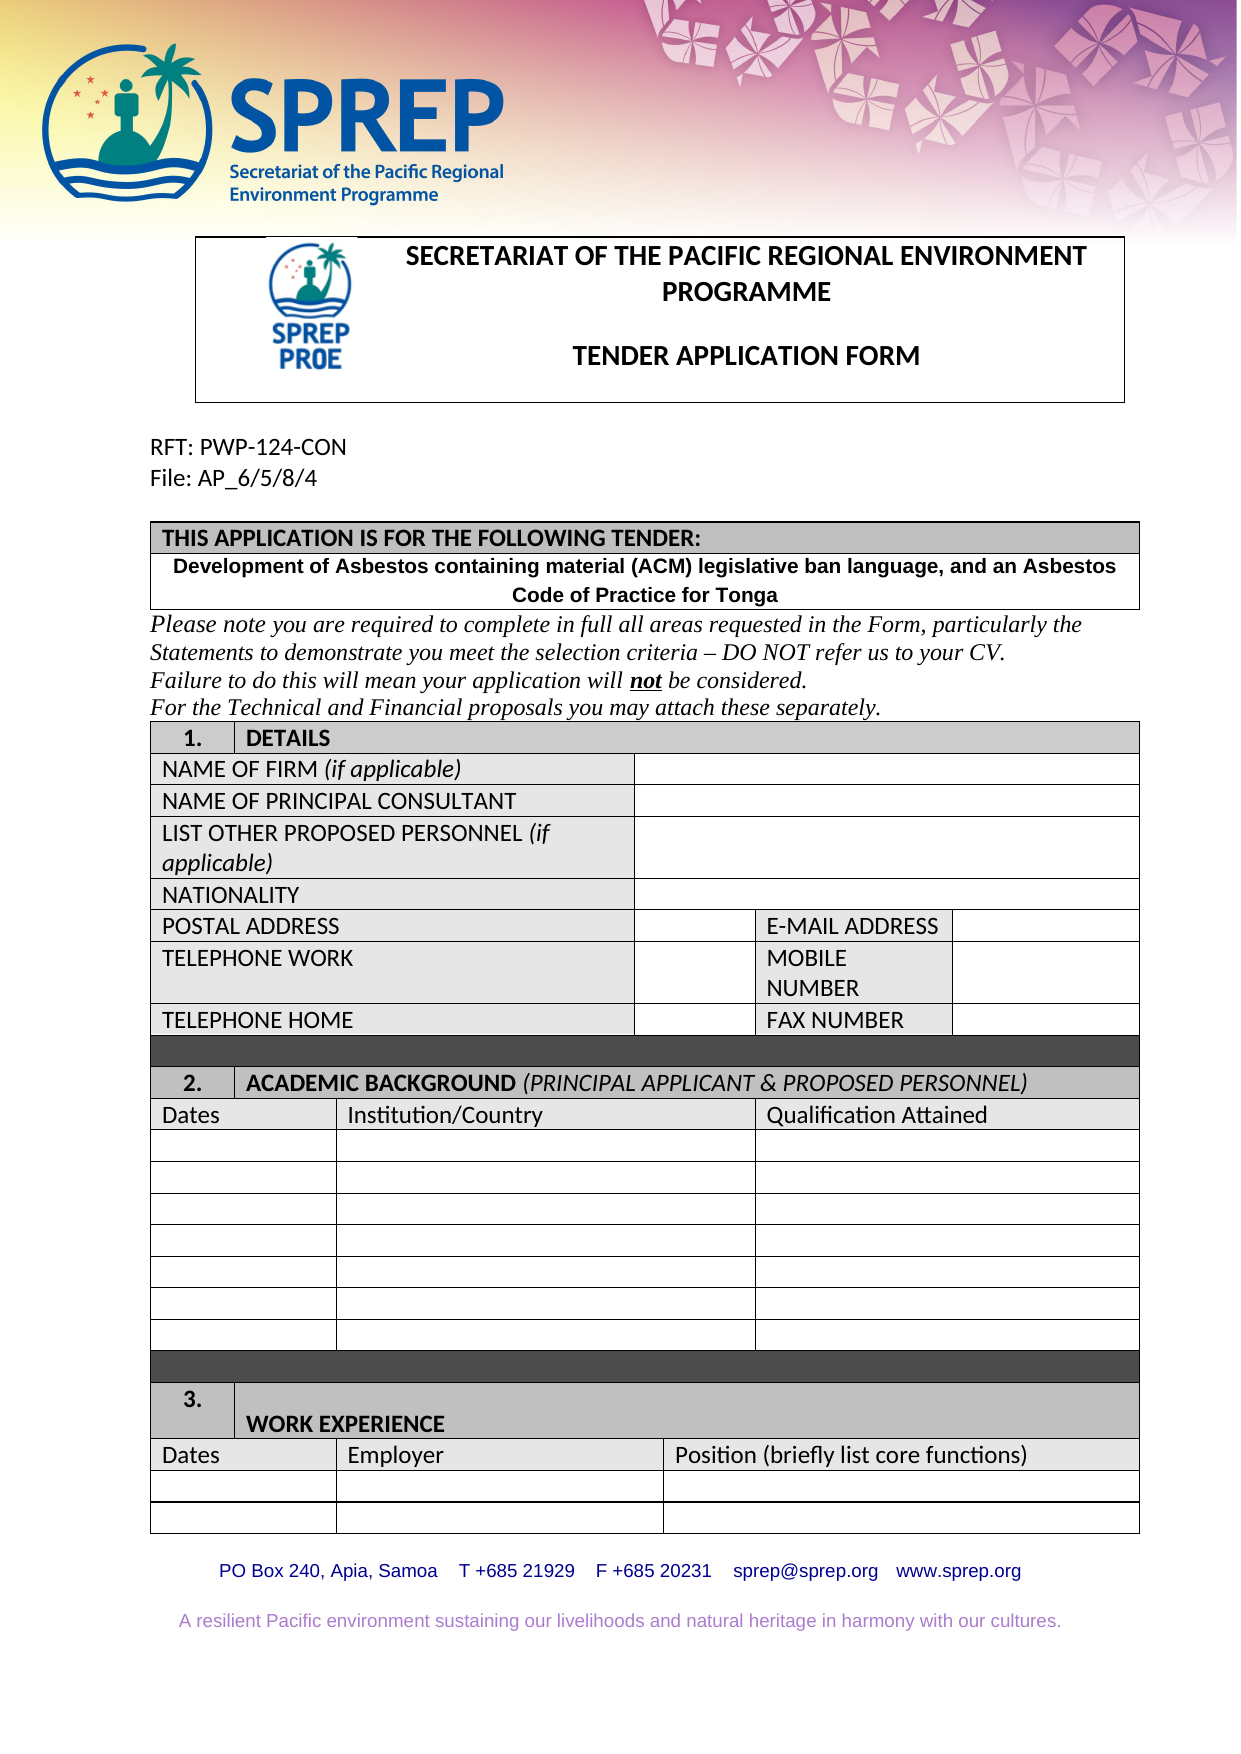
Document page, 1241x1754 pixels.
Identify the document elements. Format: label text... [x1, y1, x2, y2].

table_cell NATIONALITY [151, 879, 634, 909]
table_cell Qualification Attained [756, 1099, 1139, 1129]
table_cell TELEPHONE WORK [151, 942, 634, 1003]
table_cell FAX NUMBER [756, 1004, 952, 1034]
table_cell [635, 942, 755, 1003]
table_header SECRETARIAT OF THE PACIFIC REGIONAL ENVIRONMENT PROGRAMME TENDER APPLICATION FORM [369, 238, 1124, 402]
table_cell [151, 1503, 336, 1533]
table_cell [337, 1194, 755, 1224]
table_cell [953, 1004, 1139, 1034]
table_cell [151, 1351, 1139, 1382]
table_cell [635, 754, 1139, 784]
table_cell Development of Asbestos containing material (ACM) legislative ban language, and an Asbestos Code of Practice for Tonga [151, 554, 1139, 608]
table_cell [337, 1162, 755, 1192]
table_cell 3. [151, 1383, 234, 1438]
text File: AP_6/5/8/4 [150, 462, 1090, 493]
table_cell [151, 1194, 336, 1224]
table_cell [337, 1471, 663, 1501]
table_header DETAILS [235, 722, 1139, 753]
table_cell NAME OF PRINCIPAL CONSULTANT [151, 785, 634, 816]
table_cell [953, 910, 1139, 941]
table_cell [337, 1225, 755, 1256]
text RFT: PWP-124-CON [150, 432, 1090, 462]
text Failure to do this will mean your application will not be considered. [150, 666, 1090, 693]
table_cell [151, 1471, 336, 1501]
table_cell Dates [151, 1439, 336, 1470]
table_header 1. [151, 722, 234, 753]
text Please note you are required to complete in full all areas requested in the Form, particularly the Statements to demonstrate you meet the selection criteria – DO NOT refer us to your CV. [150, 610, 1090, 666]
table_cell Employer [337, 1439, 663, 1470]
table_cell [756, 1320, 1139, 1350]
table_cell ACADEMIC BACKGROUND (PRINCIPAL APPLICANT & PROPOSED PERSONNEL) [235, 1067, 1139, 1098]
table_cell [635, 785, 1139, 816]
table_cell [756, 1130, 1139, 1161]
table_cell [756, 1257, 1139, 1287]
table_cell [337, 1130, 755, 1161]
table_cell POSTAL ADDRESS [151, 910, 634, 941]
table_cell [151, 1036, 1139, 1066]
table_cell NAME OF FIRM (if applicable) [151, 754, 634, 784]
table_header THIS APPLICATION IS FOR THE FOLLOWING TENDER: [151, 523, 1139, 553]
table_cell WORK EXPERIENCE [235, 1383, 1139, 1438]
picture [0, 0, 1237, 244]
table_cell [151, 1288, 336, 1319]
table_cell [756, 1162, 1139, 1192]
table_cell [635, 817, 1139, 878]
table_header [196, 238, 368, 402]
table_cell [337, 1503, 663, 1533]
table_cell [635, 910, 755, 941]
table_cell 2. [151, 1067, 234, 1098]
table_cell [664, 1503, 1139, 1533]
text For the Technical and Financial proposals you may attach these separately. [150, 693, 1090, 721]
table_cell [635, 879, 1139, 909]
table_cell [151, 1320, 336, 1350]
table_cell E-MAIL ADDRESS [756, 910, 952, 941]
table_cell [635, 1004, 755, 1034]
table_cell [151, 1130, 336, 1161]
table_cell Position (briefly list core functions) [664, 1439, 1139, 1470]
table_cell [337, 1320, 755, 1350]
table_cell [953, 942, 1139, 1003]
table_cell [151, 1225, 336, 1256]
table_cell [756, 1194, 1139, 1224]
table_cell [756, 1225, 1139, 1256]
table_cell [664, 1471, 1139, 1501]
table_cell LIST OTHER PROPOSED PERSONNEL (if applicable) [151, 817, 634, 878]
table_cell [756, 1288, 1139, 1319]
table_cell [151, 1257, 336, 1287]
table_cell Dates [151, 1099, 336, 1129]
table_cell [337, 1288, 755, 1319]
picture [265, 237, 358, 377]
table_cell Institution/Country [337, 1099, 755, 1129]
table_cell [151, 1162, 336, 1192]
table_cell TELEPHONE HOME [151, 1004, 634, 1034]
table_cell MOBILE NUMBER [756, 942, 952, 1003]
table_cell [337, 1257, 755, 1287]
